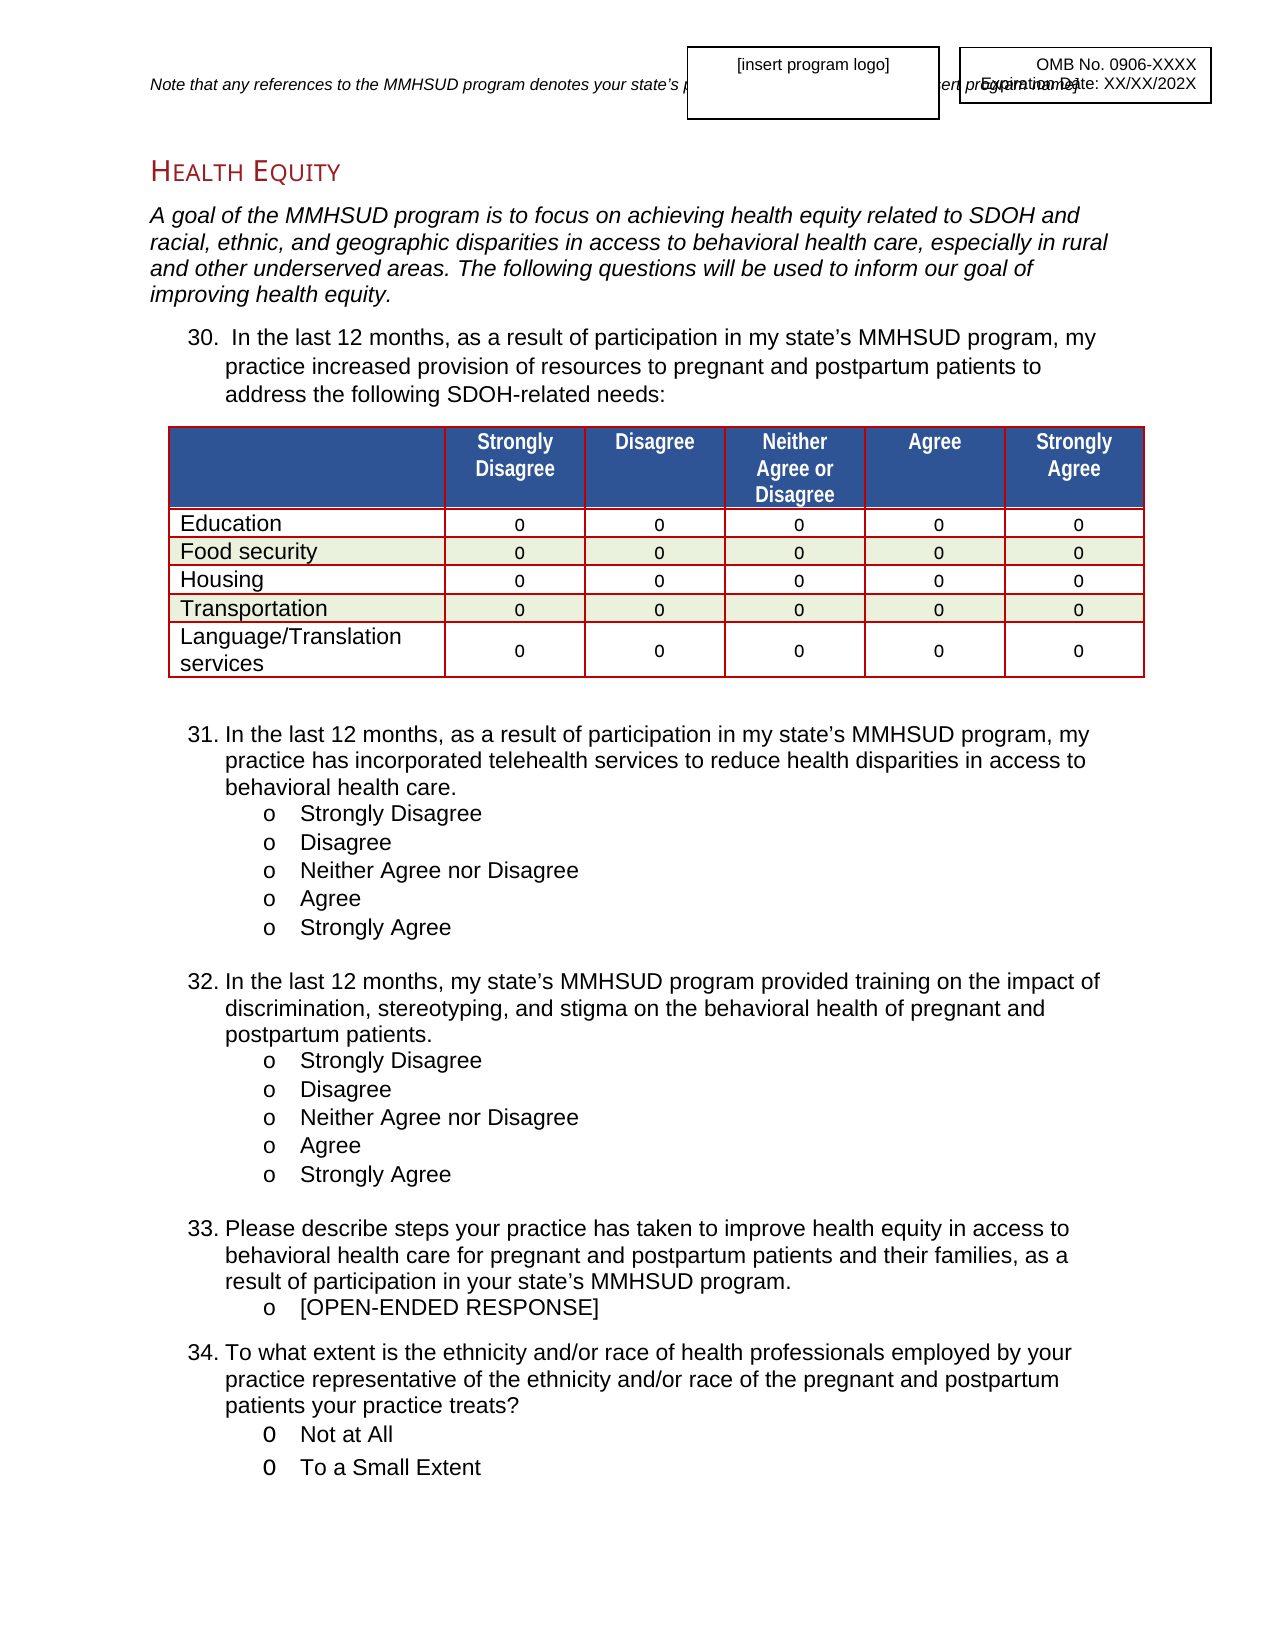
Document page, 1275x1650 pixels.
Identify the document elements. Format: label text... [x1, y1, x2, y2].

table_header Neither Agree or Disagree [726, 428, 864, 507]
table_cell o [586, 510, 724, 536]
list To a Small Extent [262, 1451, 1125, 1484]
table_cell o [446, 595, 584, 621]
table_cell Language/Translation services [170, 623, 444, 676]
list Strongly Disagree [262, 1047, 1125, 1076]
table_cell o [866, 510, 1004, 536]
table_cell o [586, 595, 724, 621]
table_header Agree [866, 428, 1004, 507]
text Health Equity [150, 150, 1125, 190]
table_header [170, 428, 444, 507]
list Strongly Disagree [262, 800, 1125, 828]
list In the last 12 months, as a result of participation in my state’s MMHSUD program, my practice has incorporated telehealth services to reduce health disparities in access to behavioral health care. [187, 721, 1125, 800]
table_cell o [726, 566, 864, 593]
table_cell o [726, 510, 864, 536]
table_header Strongly Disagree [446, 428, 584, 507]
list Strongly Agree [262, 913, 1125, 942]
table_cell o [1006, 510, 1143, 536]
list Please describe steps your practice has taken to improve health equity in access to behavioral health care for pregnant and postpartum patients and their families, as a result of participation in your state’s MMHSUD program. [187, 1215, 1125, 1294]
table_cell Food security [170, 538, 444, 564]
table_cell o [1006, 566, 1143, 593]
table_cell Education [170, 510, 444, 536]
table_cell o [866, 566, 1004, 593]
text A goal of the MMHSUD program is to focus on achieving health equity related to SDOH and racial, ethnic, and geographic disparities in access to behavioral health care, especially in rural and other underserved areas. The following questions will be used to inform our goal of improving health equity. [150, 202, 1125, 308]
table_cell o [726, 595, 864, 621]
list Disagree [262, 1076, 1125, 1104]
list Neither Agree nor Disagree [262, 1104, 1125, 1132]
list To what extent is the ethnicity and/or race of health professionals employed by your practice representative of the ethnicity and/or race of the pregnant and postpartum patients your practice treats? [187, 1339, 1125, 1418]
list Agree [262, 885, 1125, 913]
table_cell o [586, 566, 724, 593]
table_header Disagree [586, 428, 724, 507]
list Not at All [262, 1418, 1125, 1451]
list In the last 12 months, as a result of participation in my state’s MMHSUD program, my practice increased provision of resources to pregnant and postpartum patients to address the following SDOH-related needs: [187, 324, 1125, 407]
table_cell o [726, 538, 864, 564]
table_cell Transportation [170, 595, 444, 621]
table_cell Housing [170, 566, 444, 593]
table_cell o [866, 623, 1004, 676]
table_cell o [1006, 538, 1143, 564]
table_cell o [446, 510, 584, 536]
table_cell o [446, 623, 584, 676]
table_cell o [586, 623, 724, 676]
table_cell o [1006, 623, 1143, 676]
table_cell o [866, 595, 1004, 621]
table_cell o [1006, 595, 1143, 621]
table_cell o [726, 623, 864, 676]
list Strongly Agree [262, 1161, 1125, 1189]
table_cell o [446, 538, 584, 564]
list Disagree [262, 828, 1125, 857]
list Neither Agree nor Disagree [262, 857, 1125, 885]
table_cell o [586, 538, 724, 564]
table_cell o [446, 566, 584, 593]
table_header Strongly Agree [1006, 428, 1143, 507]
table_cell o [866, 538, 1004, 564]
list Agree [262, 1132, 1125, 1161]
list In the last 12 months, my state’s MMHSUD program provided training on the impact of discrimination, stereotyping, and stigma on the behavioral health of pregnant and postpartum patients. [187, 968, 1125, 1047]
list [OPEN-ENDED RESPONSE] [262, 1294, 1125, 1323]
